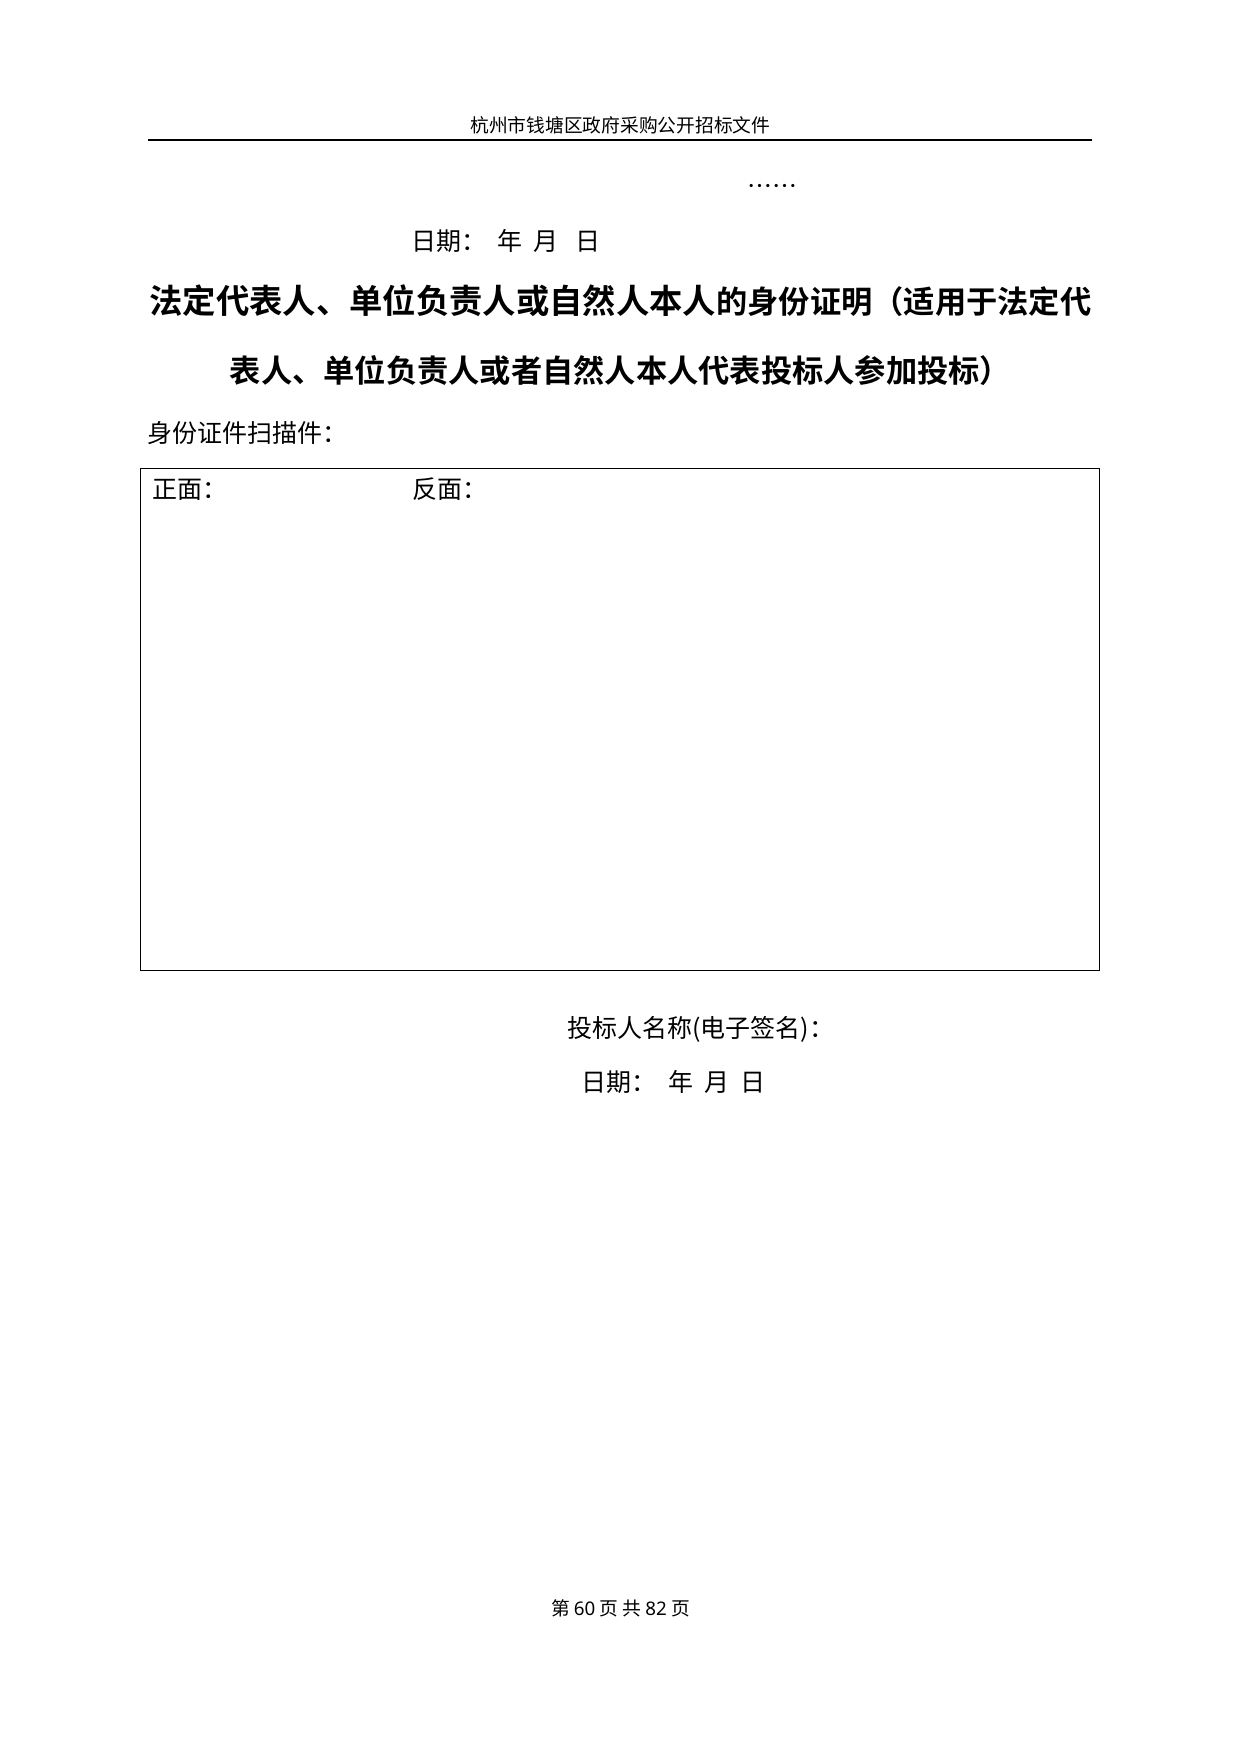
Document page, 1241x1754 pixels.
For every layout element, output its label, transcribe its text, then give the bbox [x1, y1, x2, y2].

text …… [148, 167, 1092, 203]
table_header 正面： 反面： [141, 469, 1099, 969]
text 身份证件扫描件： [148, 414, 1092, 450]
text 投标人名称(电子签名)： [148, 1008, 1092, 1045]
text 日期： 年 月 日 [148, 1063, 1092, 1099]
text 法定代表人、单位负责人或自然人本人的身份证明（适用于法定代表人、单位负责人或者自然人本人代表投标人参加投标） [148, 275, 1092, 391]
text 日期： 年 月 日 [148, 221, 1092, 257]
